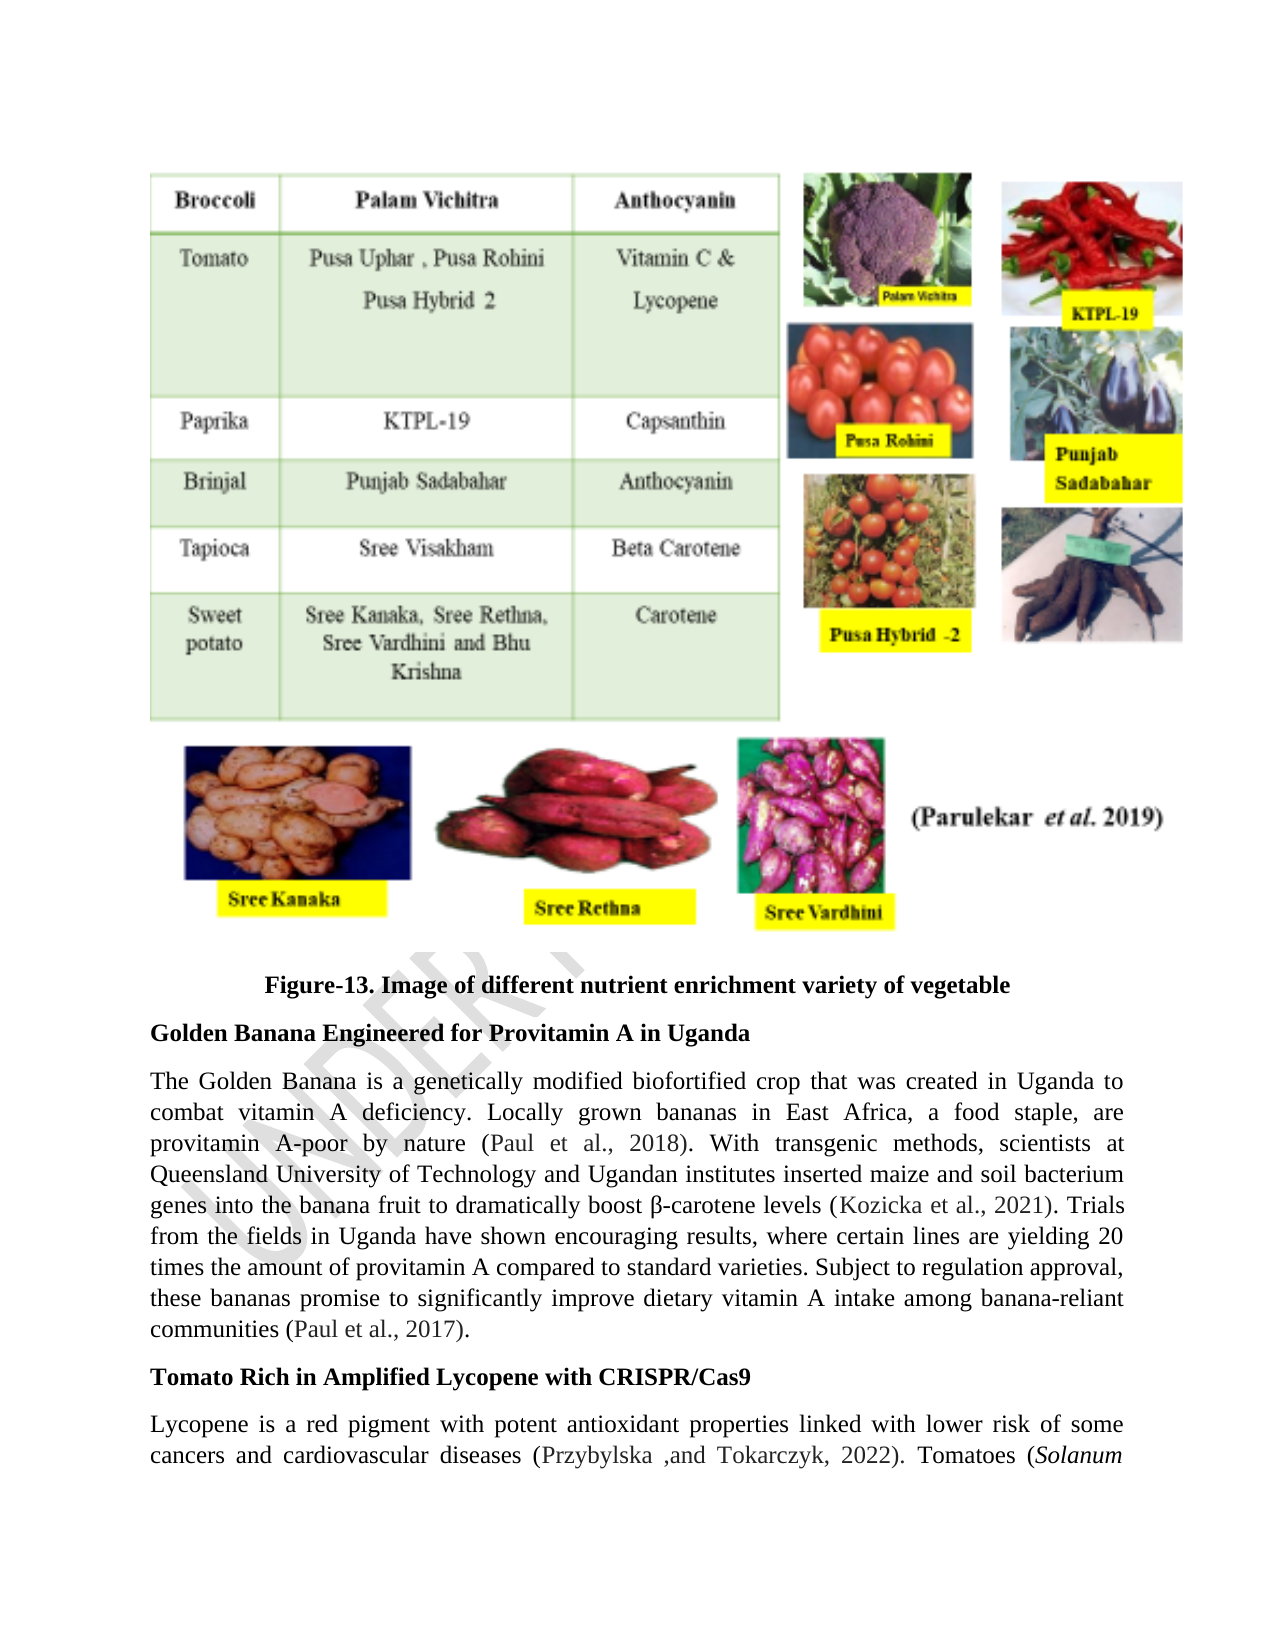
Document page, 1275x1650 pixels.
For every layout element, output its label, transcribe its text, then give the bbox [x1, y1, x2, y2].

text Figure-13. Image of different nutrient enrichment variety of vegetable [150, 970, 1125, 999]
text Golden Banana Engineered for Provitamin A in Uganda [150, 1018, 1125, 1047]
picture [150, 150, 1183, 952]
text Tomato Rich in Amplified Lycopene with CRISPR/Cas9 [150, 1362, 1125, 1391]
text The Golden Banana is a genetically modified biofortified crop that was created in Uganda to combat vitamin A deficiency. Locally grown bananas in East Africa, a food staple, are provitamin A-poor by nature (Paul et al., 2018). With transgenic methods, scientists at Queensland University of Technology and Ugandan institutes inserted maize and soil bacterium genes into the banana fruit to dramatically boost β-carotene levels (Kozicka et al., 2021). Trials from the fields in Uganda have shown encouraging results, where certain lines are yielding 20 times the amount of provitamin A compared to standard varieties. Subject to regulation approval, these bananas promise to significantly improve dietary vitamin A intake among banana-reliant communities (Paul et al., 2017). [150, 1066, 1125, 1343]
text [150, 1409, 1125, 1469]
